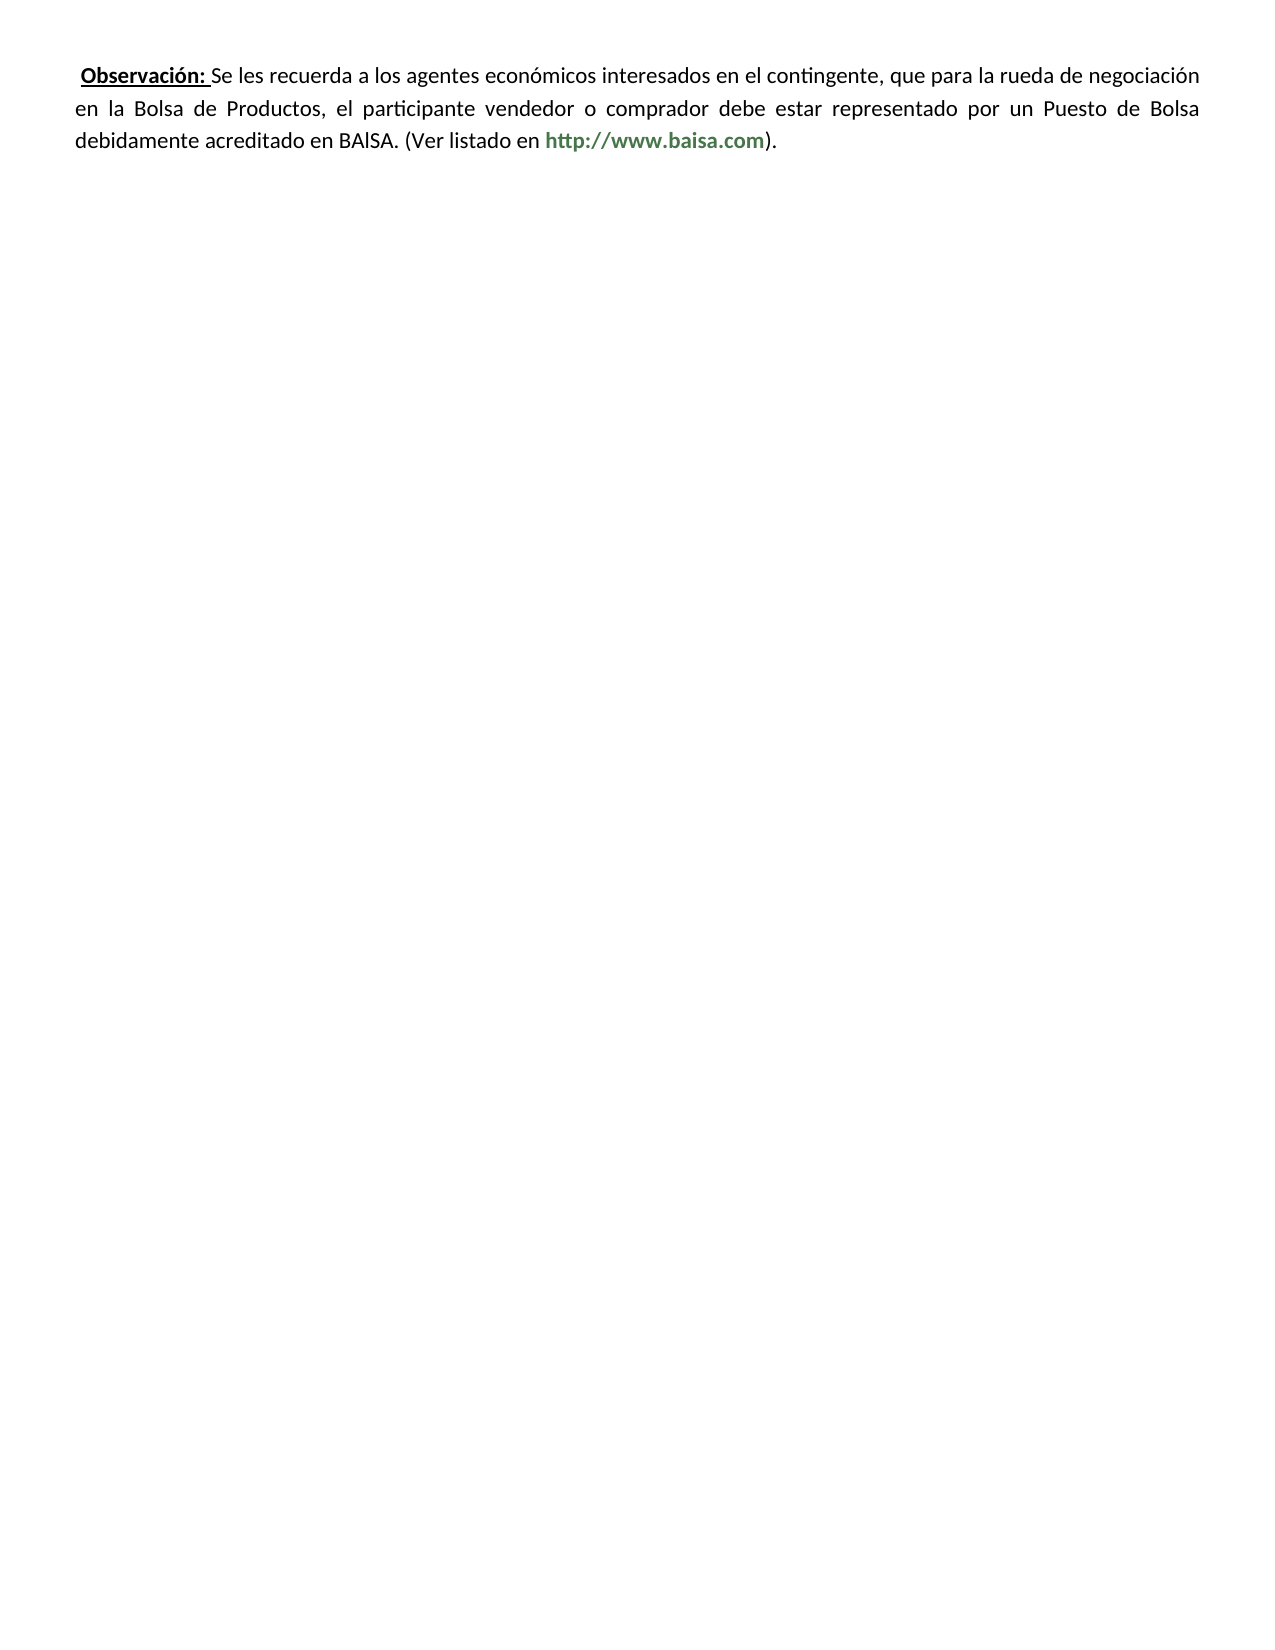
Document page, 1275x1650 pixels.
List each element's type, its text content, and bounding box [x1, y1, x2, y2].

text Observación: Se les recuerda a los agentes económicos interesados en el contingente, que para la rueda de negociación en la Bolsa de Productos, el participante vendedor o comprador debe estar representado por un Puesto de Bolsa debidamente acreditado en BAlSA. (Ver listado en http://www.baisa.com). [75, 59, 1200, 154]
